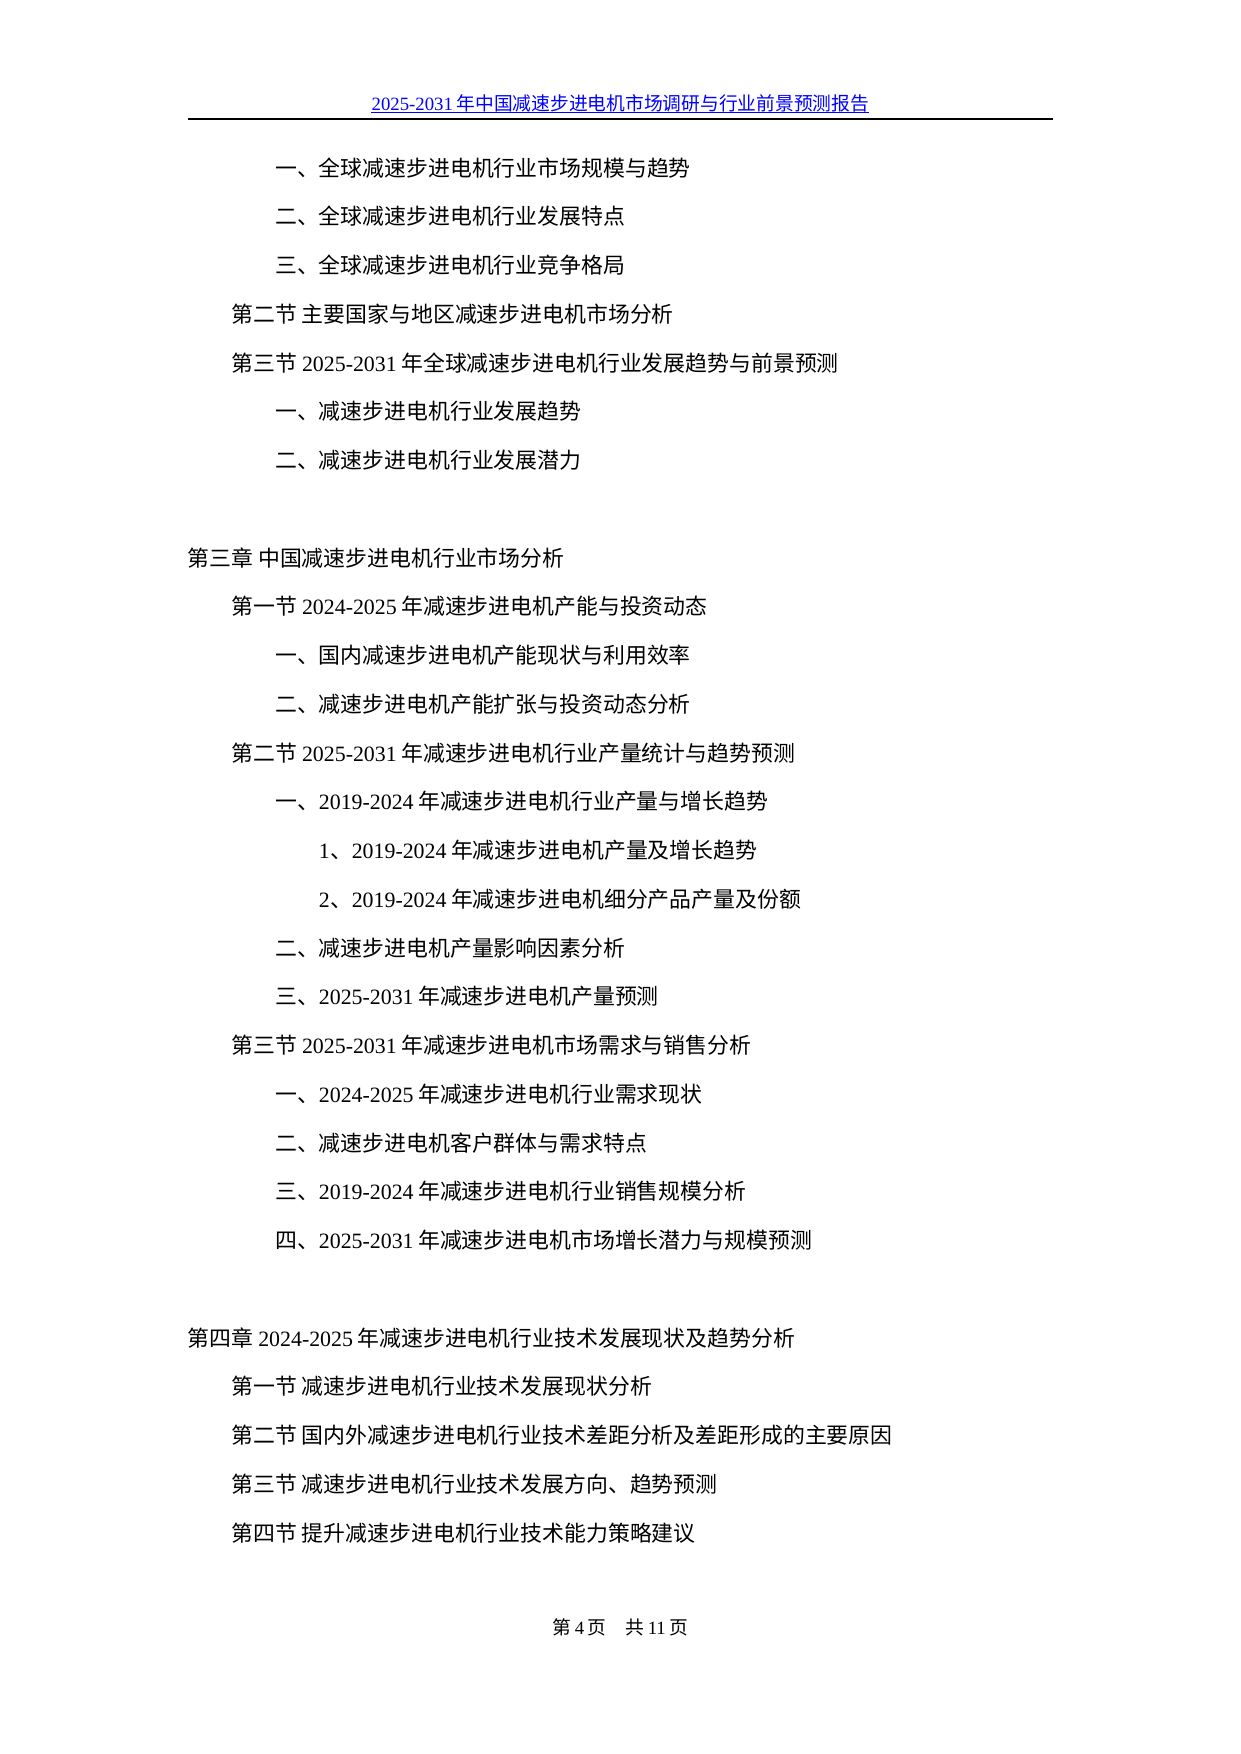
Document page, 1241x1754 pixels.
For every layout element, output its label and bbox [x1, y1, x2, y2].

text [187, 150, 1053, 1548]
